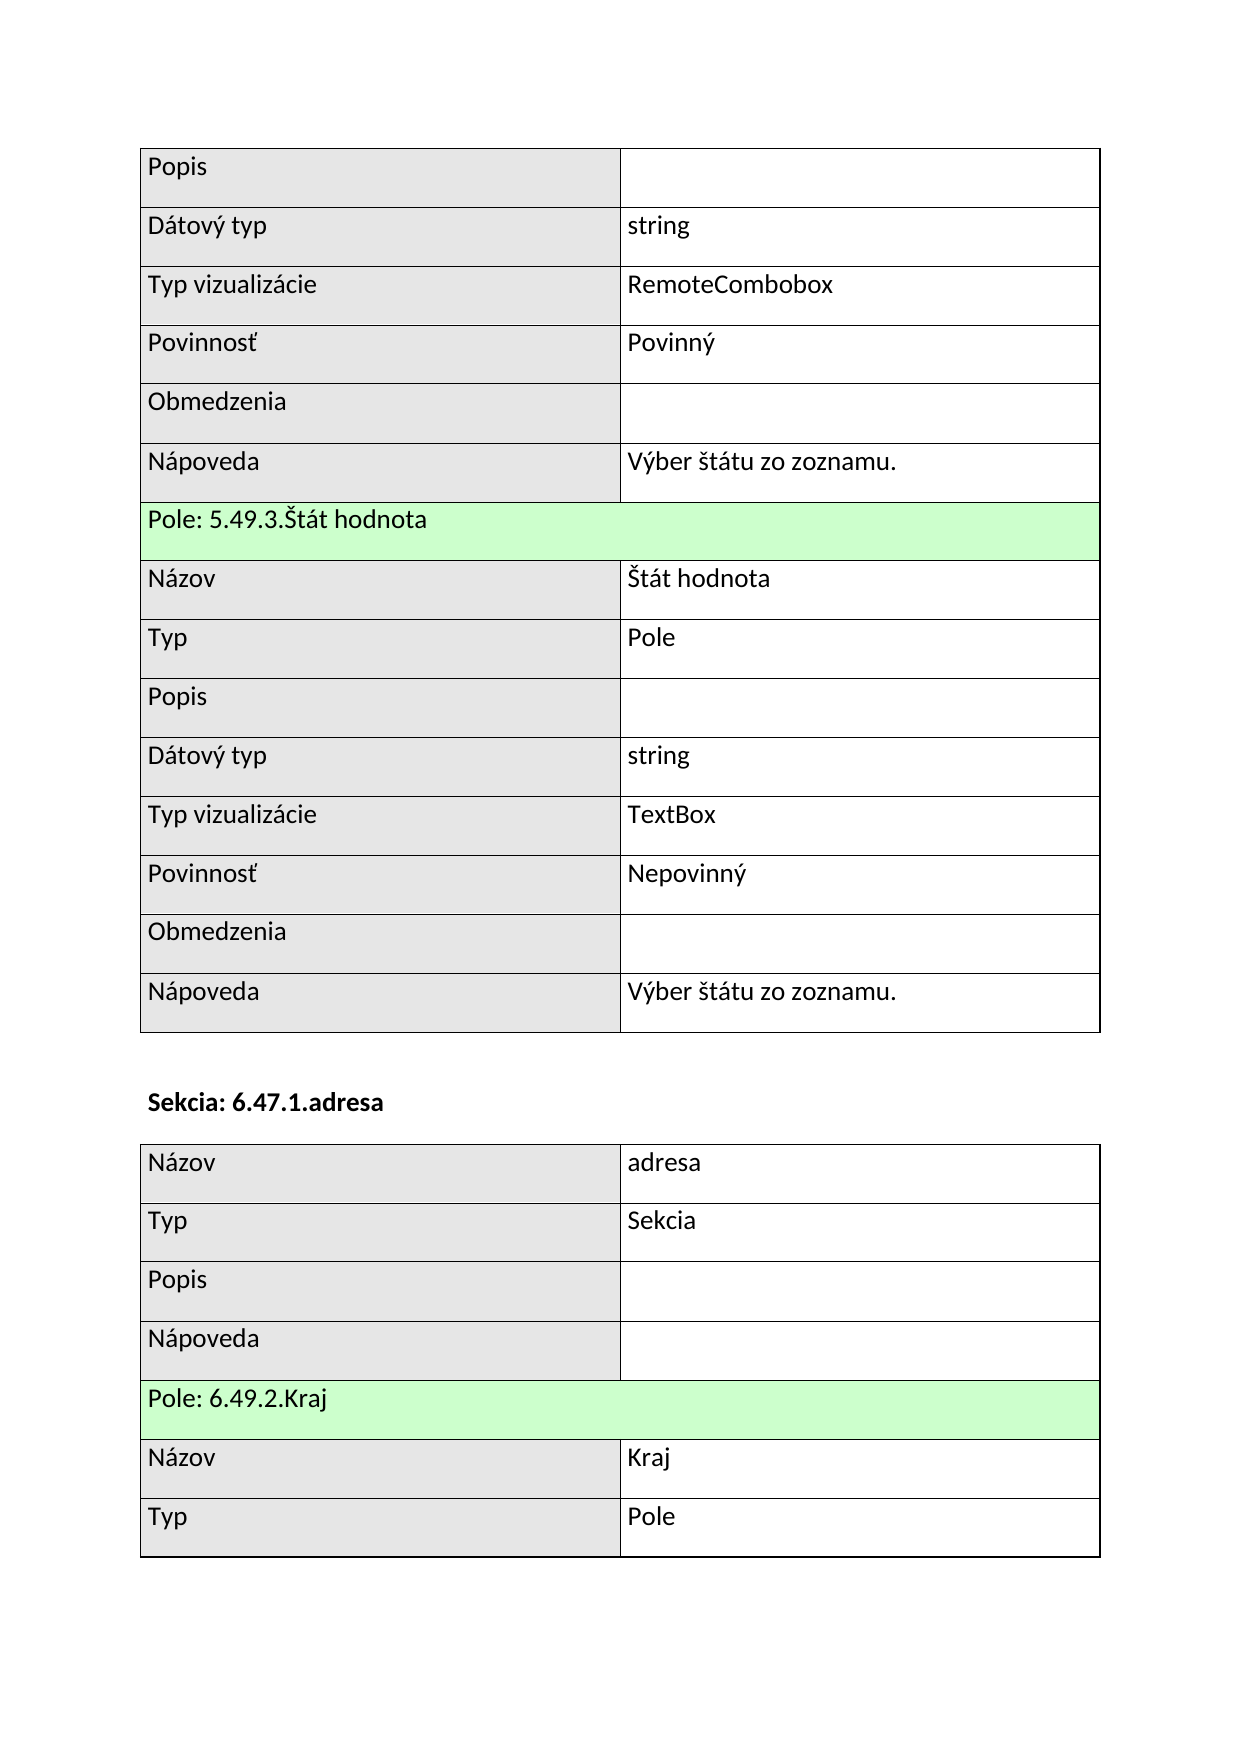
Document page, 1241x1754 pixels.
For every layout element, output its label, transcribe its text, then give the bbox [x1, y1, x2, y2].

table_cell Štát hodnota [621, 561, 1099, 619]
table_cell string [621, 208, 1099, 266]
table_cell Povinnosť [141, 326, 620, 383]
table_cell Výber štátu zo zoznamu. [621, 974, 1099, 1032]
table_cell [621, 1262, 1099, 1321]
table_cell Nepovinný [621, 856, 1099, 913]
table_cell Nápoveda [141, 444, 620, 502]
table_cell Typ vizualizácie [141, 797, 620, 855]
table_cell Výber štátu zo zoznamu. [621, 444, 1099, 502]
table_header adresa [621, 1145, 1099, 1202]
table_cell Kraj [621, 1440, 1099, 1498]
table_cell TextBox [621, 797, 1099, 855]
table_cell RemoteCombobox [621, 267, 1099, 324]
table_cell Typ [141, 1499, 620, 1556]
table_cell Pole: 5.49.3.Štát hodnota [141, 503, 1099, 560]
table_cell [621, 384, 1099, 443]
table_cell Sekcia [621, 1204, 1099, 1261]
table_cell Nápoveda [141, 974, 620, 1032]
table_cell Pole [621, 1499, 1099, 1556]
table_cell [621, 679, 1099, 737]
table_cell Dátový typ [141, 738, 620, 796]
table_cell Pole [621, 620, 1099, 678]
table_cell Popis [141, 1262, 620, 1321]
table_cell Nápoveda [141, 1322, 620, 1380]
table_cell [621, 1322, 1099, 1380]
table_cell Obmedzenia [141, 384, 620, 443]
text Sekcia: 6.47.1.adresa [148, 1085, 1093, 1118]
table_cell Typ [141, 1204, 620, 1261]
table_cell Typ vizualizácie [141, 267, 620, 324]
table_cell Povinný [621, 326, 1099, 383]
table_cell Dátový typ [141, 208, 620, 266]
table_cell Popis [141, 149, 620, 207]
table_cell [621, 915, 1099, 973]
table_header Názov [141, 1145, 620, 1202]
table_cell Pole: 6.49.2.Kraj [141, 1381, 1099, 1439]
table_cell Popis [141, 679, 620, 737]
table_cell Názov [141, 1440, 620, 1498]
table_cell Názov [141, 561, 620, 619]
table_cell Povinnosť [141, 856, 620, 913]
table_cell [621, 149, 1099, 207]
table_cell Obmedzenia [141, 915, 620, 973]
table_cell string [621, 738, 1099, 796]
table_cell Typ [141, 620, 620, 678]
